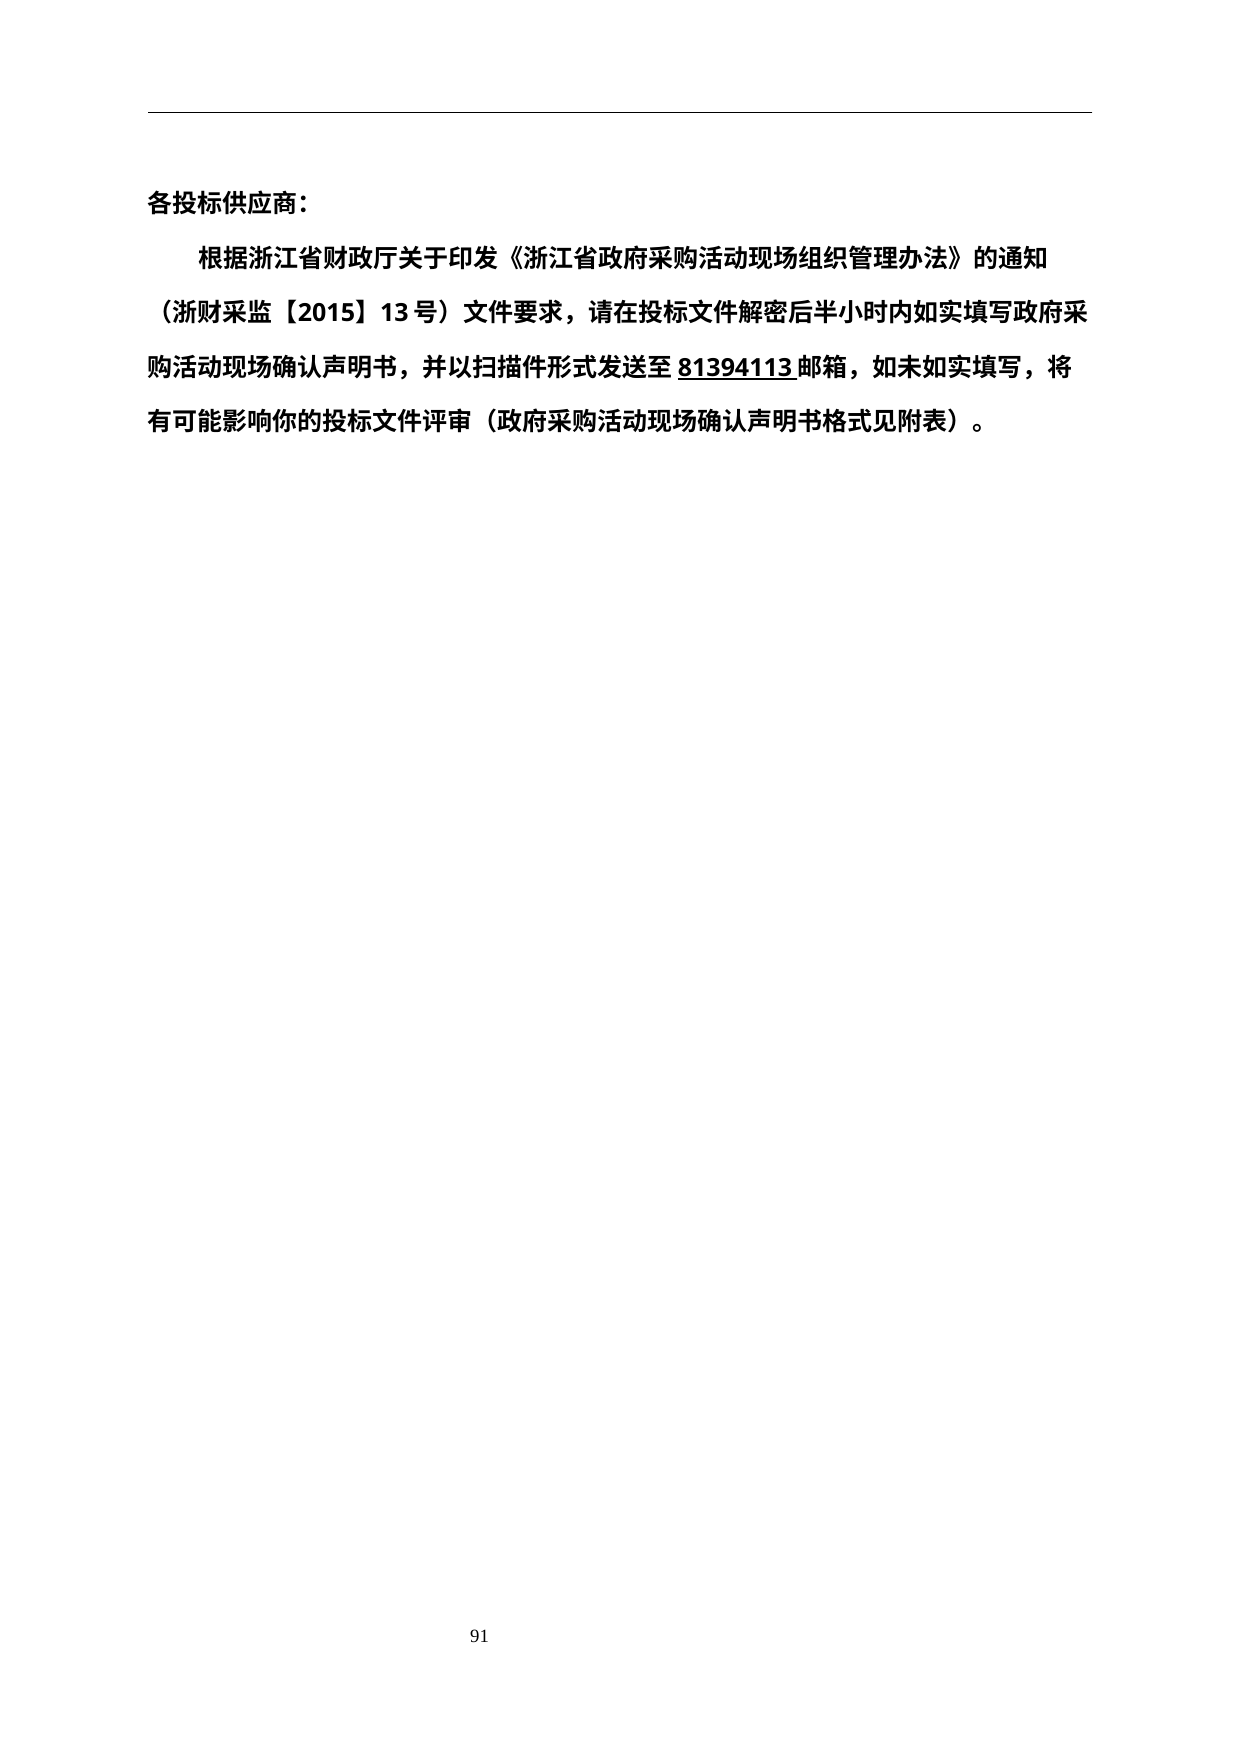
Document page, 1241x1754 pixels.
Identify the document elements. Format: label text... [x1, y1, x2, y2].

text 根据浙江省财政厅关于印发《浙江省政府采购活动现场组织管理办法》的通知（浙财采监【2015】13号）文件要求，请在投标文件解密后半小时内如实填写政府采购活动现场确认声明书，并以扫描件形式发送至81394113邮箱，如未如实填写，将有可能影响你的投标文件评审（政府采购活动现场确认声明书格式见附表）。 [148, 238, 1092, 438]
text 各投标供应商： [148, 184, 1092, 220]
